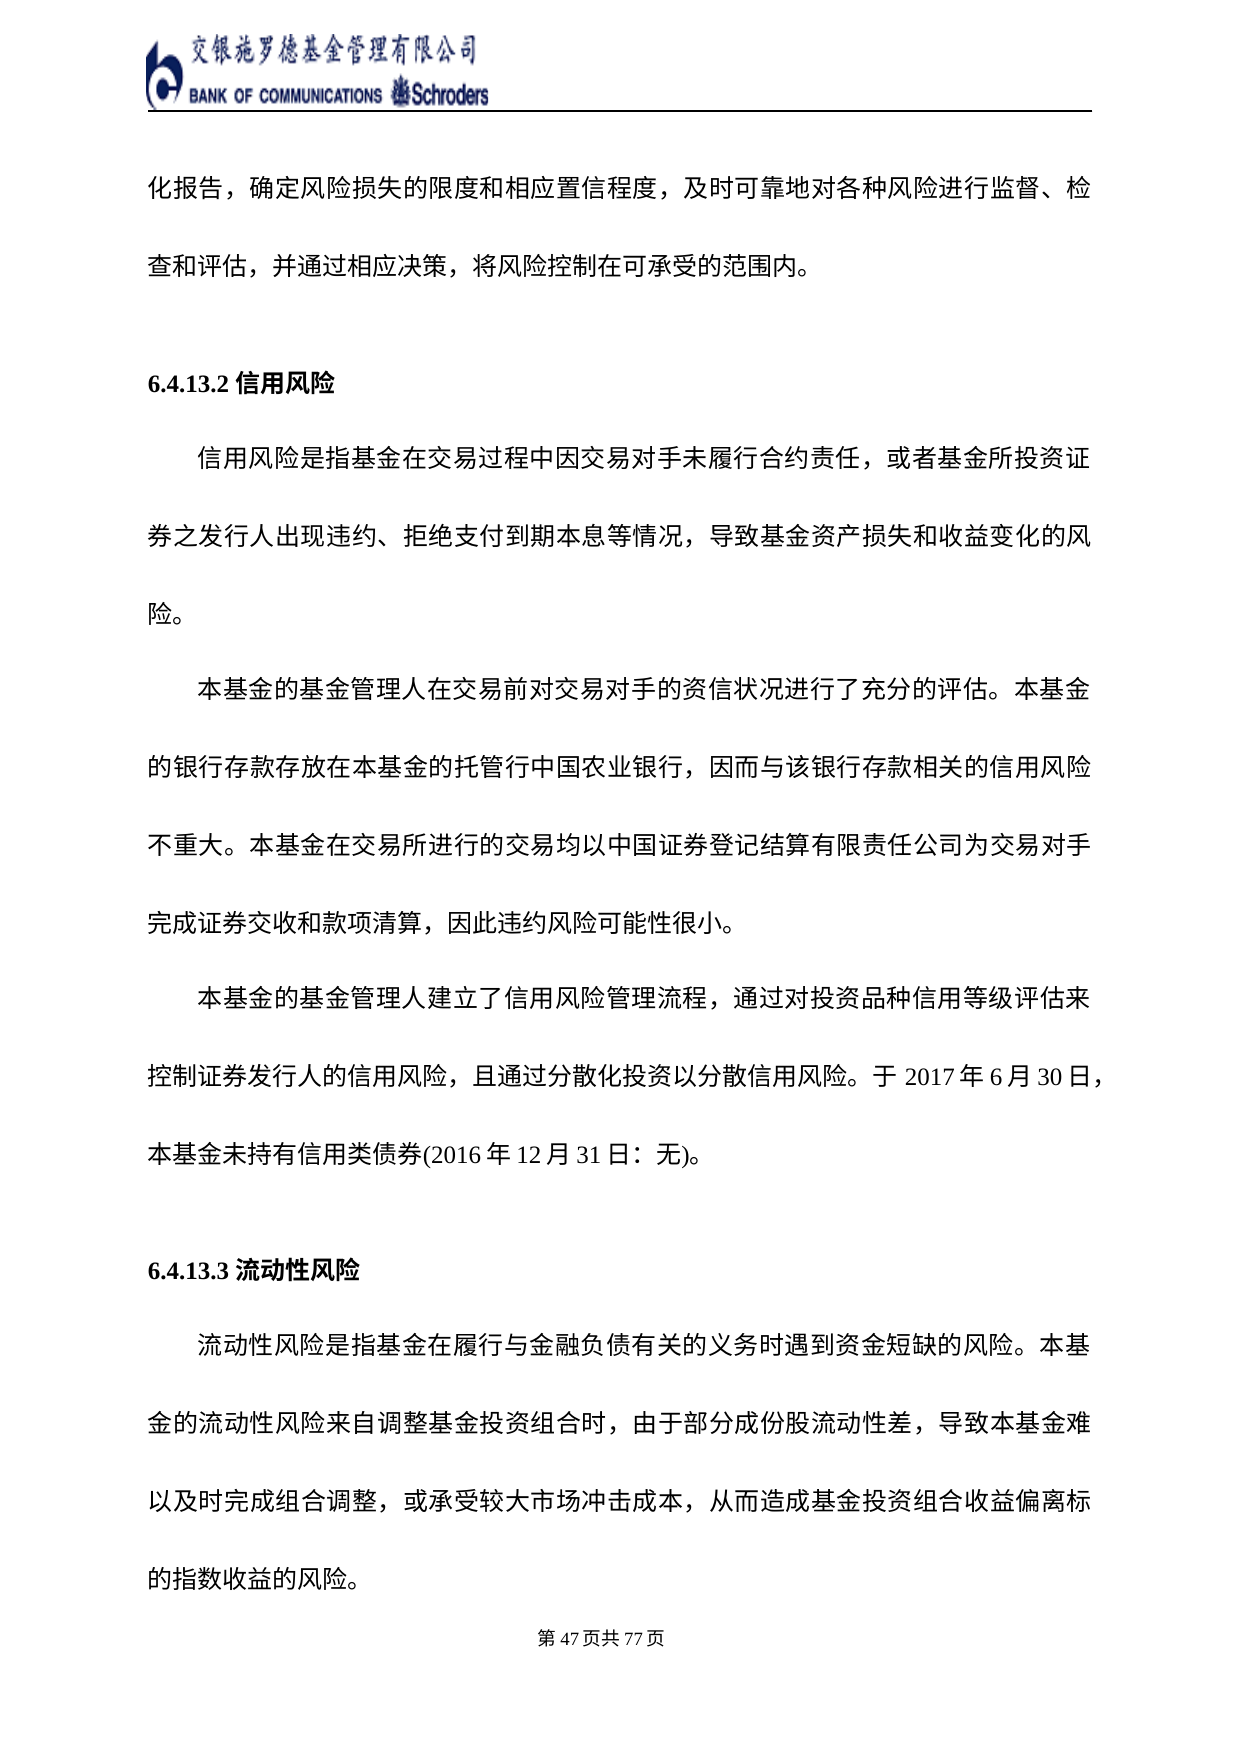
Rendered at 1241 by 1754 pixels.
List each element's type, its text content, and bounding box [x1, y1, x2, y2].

text 本基金的基金管理人在交易前对交易对手的资信状况进行了充分的评估。本基金的银行存款存放在本基金的托管行中国农业银行，因而与该银行存款相关的信用风险不重大。本基金在交易所进行的交易均以中国证券登记结算有限责任公司为交易对手完成证券交收和款项清算，因此违约风险可能性很小。 [148, 655, 1092, 954]
text 信用风险是指基金在交易过程中因交易对手未履行合约责任，或者基金所投资证券之发行人出现违约、拒绝支付到期本息等情况，导致基金资产损失和收益变化的风险。 [148, 424, 1092, 645]
text 本基金的基金管理人建立了信用风险管理流程，通过对投资品种信用等级评估来控制证券发行人的信用风险，且通过分散化投资以分散信用风险。于2017年6月30日，本基金未持有信用类债券(2016年12月31日：无)。 [148, 964, 1092, 1185]
picture [146, 34, 489, 110]
text 6.4.13.3 流动性风险 [148, 1236, 1092, 1301]
text 流动性风险是指基金在履行与金融负债有关的义务时遇到资金短缺的风险。本基金的流动性风险来自调整基金投资组合时，由于部分成份股流动性差，导致本基金难以及时完成组合调整，或承受较大市场冲击成本，从而造成基金投资组合收益偏离标的指数收益的风险。 [148, 1311, 1092, 1610]
text 6.4.13.2 信用风险 [148, 349, 1092, 414]
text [148, 154, 1092, 297]
